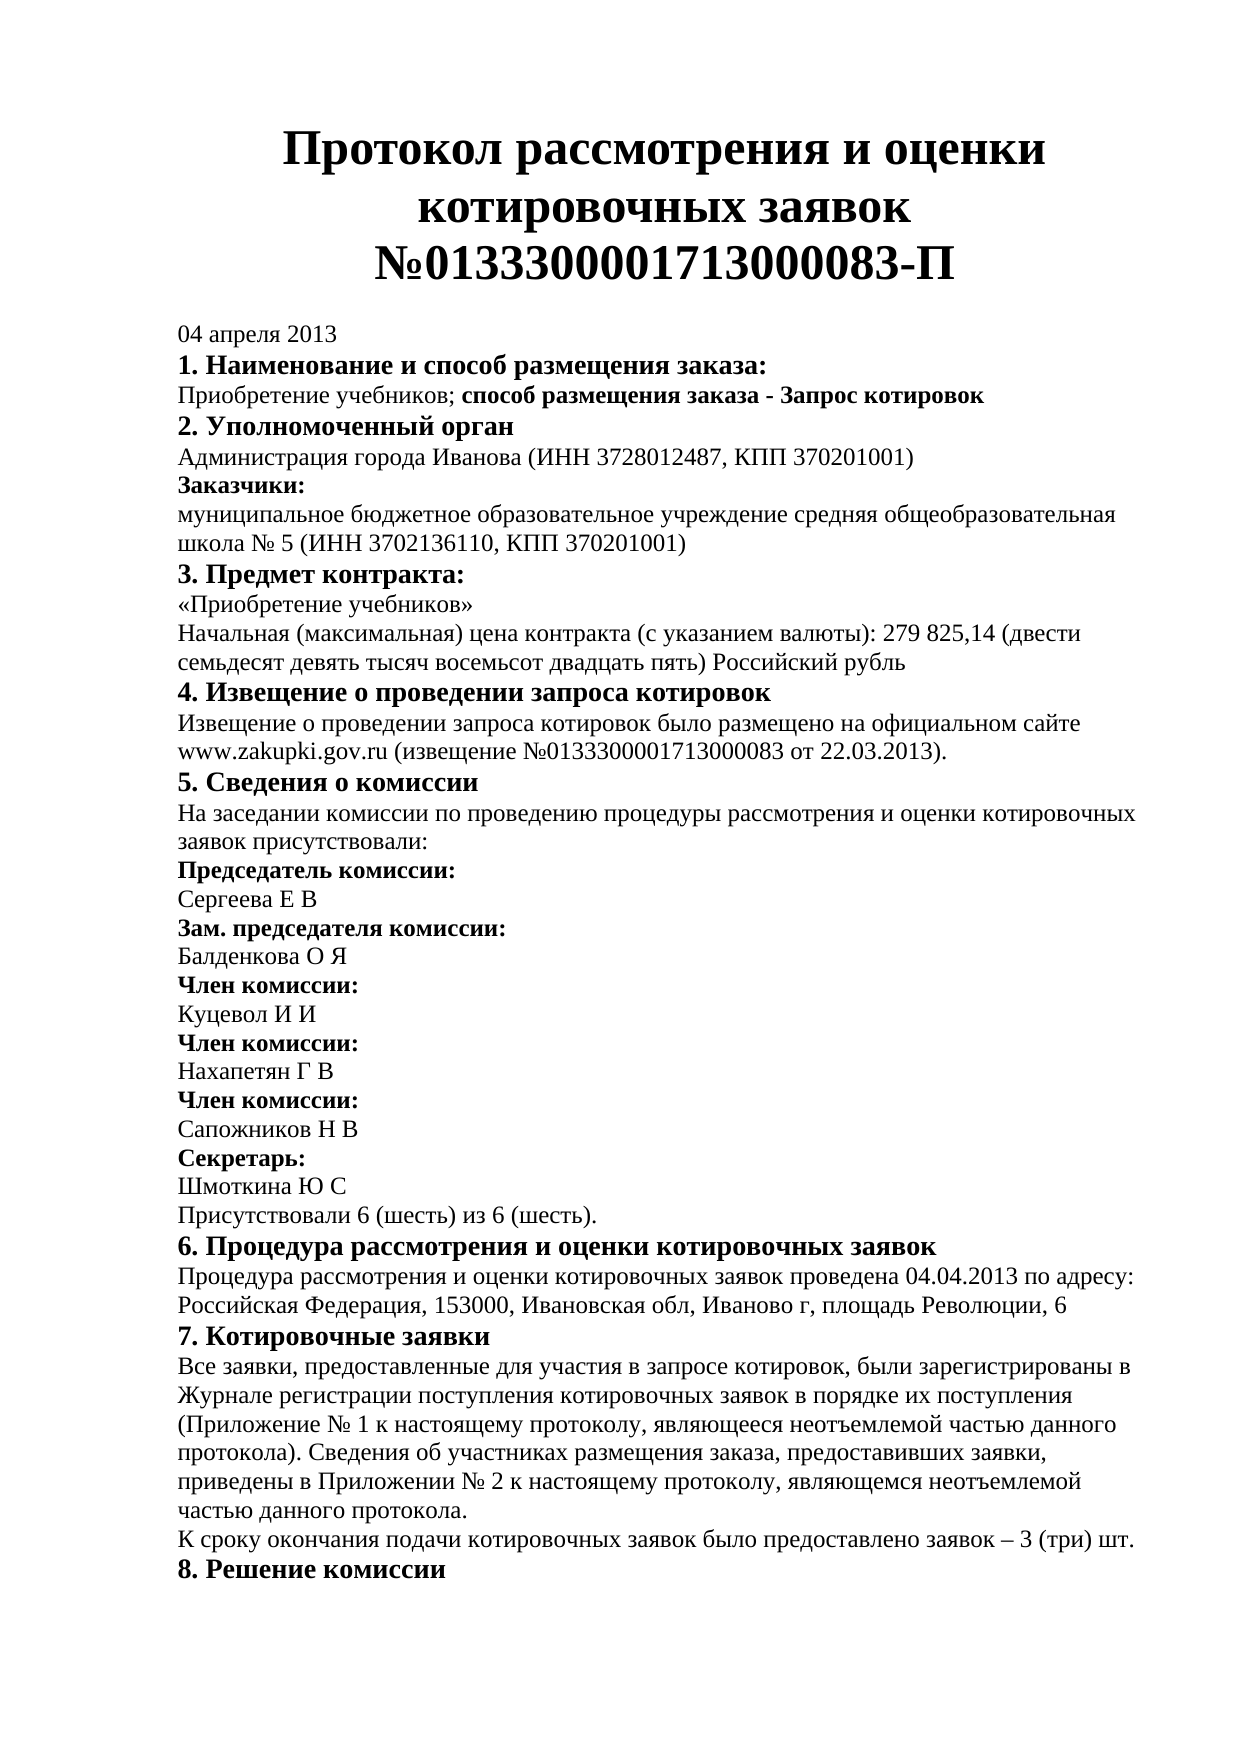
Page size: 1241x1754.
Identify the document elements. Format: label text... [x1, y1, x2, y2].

text 8. Решение комиссии [177, 1552, 1152, 1585]
text «Приобретение учебников» Начальная (максимальная) цена контракта (с указанием валюты): 279 825,14 (двести семьдесят девять тысяч восемьсот двадцать пять) Российский рубль [177, 589, 1152, 675]
text На заседании комиссии по проведению процедуры рассмотрения и оценки котировочных заявок присутствовали: [177, 798, 1152, 855]
text 7. Котировочные заявки [177, 1319, 1152, 1351]
text 6. Процедура рассмотрения и оценки котировочных заявок [177, 1229, 1152, 1261]
text муниципальное бюджетное образовательное учреждение средняя общеобразовательная школа № 5 (ИНН 3702136110, КПП 370201001) [177, 499, 1152, 557]
text 1. Наименование и способ размещения заказа: [177, 348, 1152, 381]
text 3. Предмет контракта: [177, 557, 1152, 589]
text Председатель комиссии: Сергеева Е В [177, 855, 1152, 913]
text Секретарь: Шмоткина Ю С [177, 1143, 1152, 1200]
text Зам. председателя комиссии: Балденкова О Я [177, 913, 1152, 970]
text 2. Уполномоченный орган [177, 409, 1152, 442]
text Член комиссии: Куцевол И И [177, 970, 1152, 1028]
text Заказчики: [177, 470, 1152, 499]
text 04 апреля 2013 [177, 291, 1152, 348]
text Все заявки, предоставленные для участия в запросе котировок, были зарегистрированы в Журнале регистрации поступления котировочных заявок в порядке их поступления (Приложение № 1 к настоящему протоколу, являющееся неотъемлемой частью данного протокола). Сведения об участниках размещения заказа, предоставивших заявки, приведены в Приложении № 2 к настоящему протоколу, являющемся неотъемлемой частью данного протокола. [177, 1351, 1152, 1524]
text Извещение о проведении запроса котировок было размещено на официальном сайте www.zakupki.gov.ru (извещение №0133300001713000083 от 22.03.2013). [177, 708, 1152, 765]
text Приобретение учебников; способ размещения заказа - Запрос котировок [177, 381, 1152, 409]
text К сроку окончания подачи котировочных заявок было предоставлено заявок – 3 (три) шт. [177, 1524, 1152, 1552]
text Администрация города Иванова (ИНН 3728012487, КПП 370201001) [177, 442, 1152, 470]
text Член комиссии: Сапожников Н В [177, 1085, 1152, 1143]
text 5. Сведения о комиссии [177, 765, 1152, 798]
text Член комиссии: Нахапетян Г В [177, 1028, 1152, 1085]
text Присутствовали 6 (шесть) из 6 (шесть). [177, 1200, 1152, 1229]
text 4. Извещение о проведении запроса котировок [177, 675, 1152, 708]
text Процедура рассмотрения и оценки котировочных заявок проведена 04.04.2013 по адресу: Российская Федерация, 153000, Ивановская обл, Иваново г, площадь Революции, 6 [177, 1261, 1152, 1319]
text Протокол рассмотрения и оценки котировочных заявок №0133300001713000083-П [177, 118, 1152, 291]
